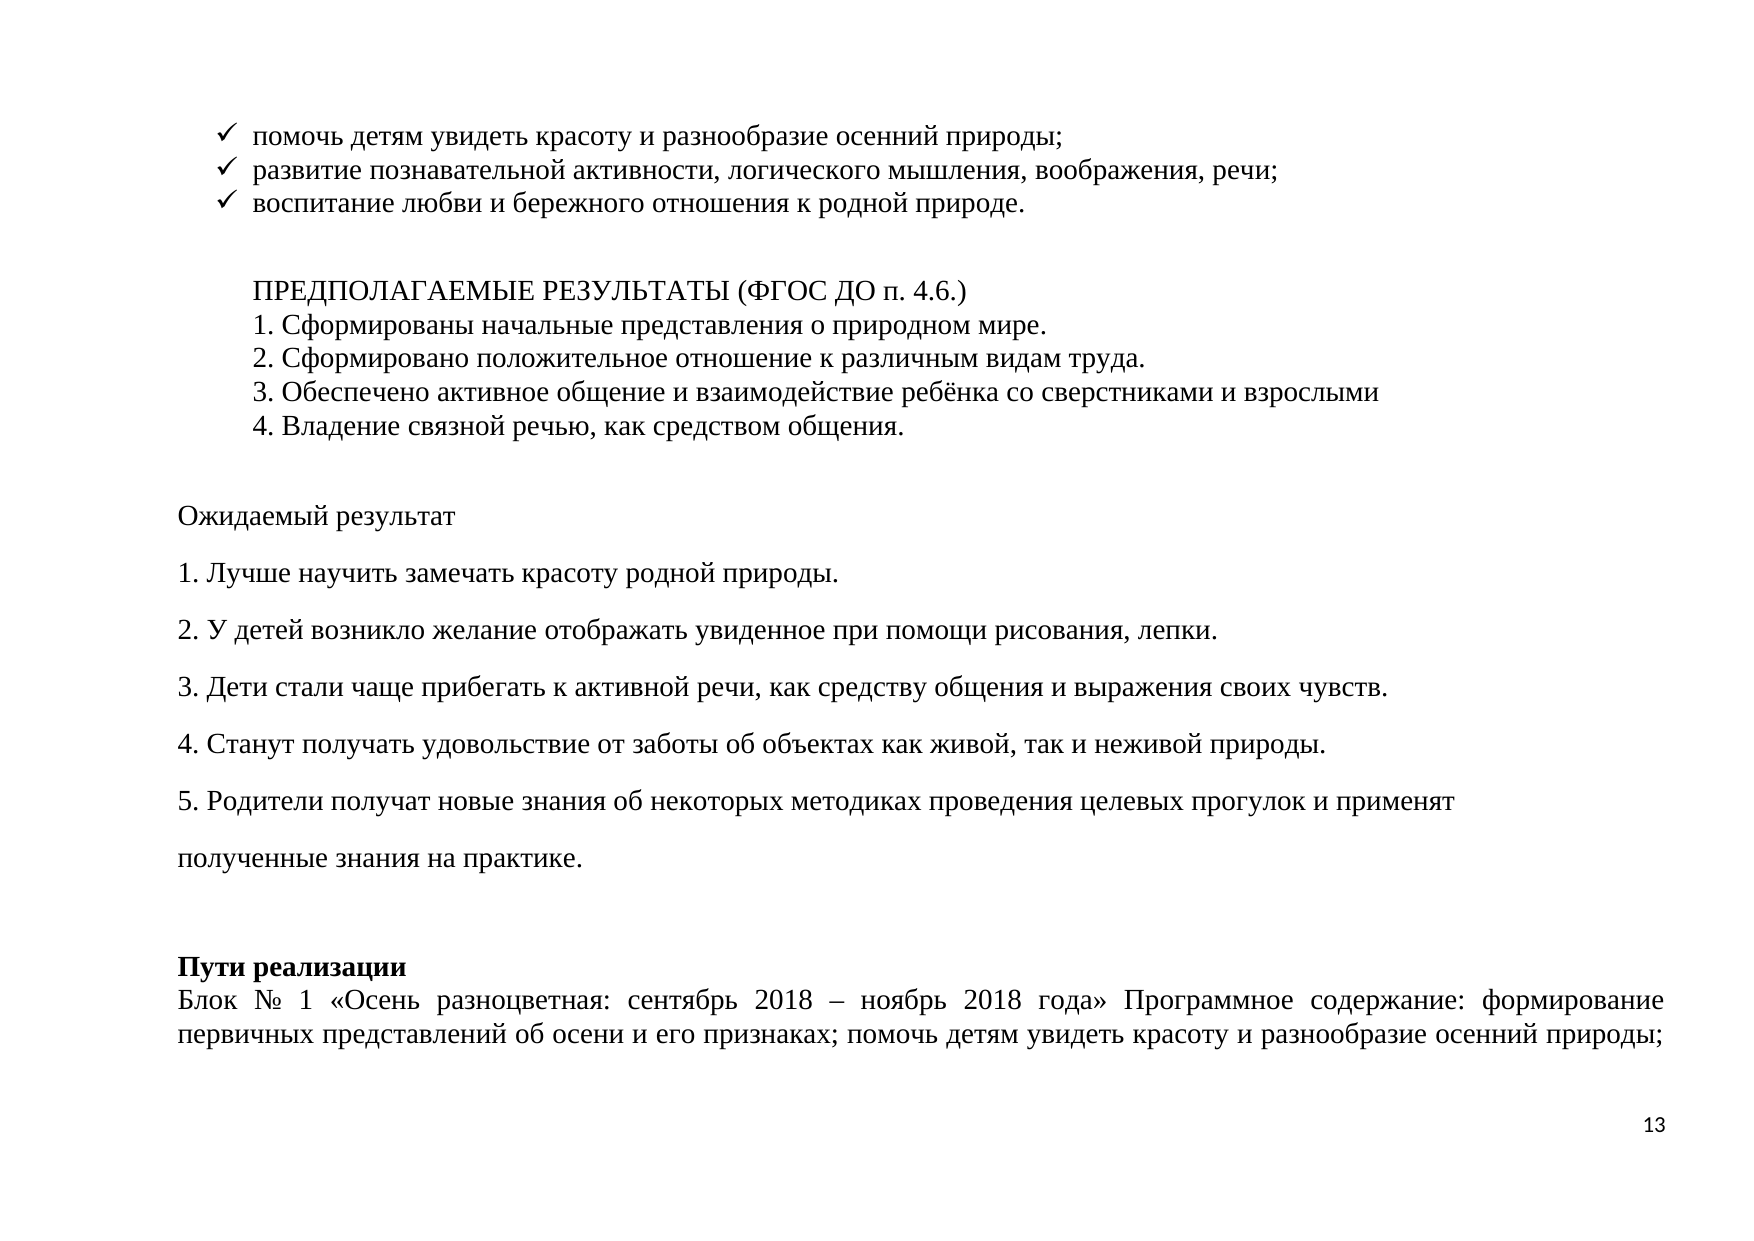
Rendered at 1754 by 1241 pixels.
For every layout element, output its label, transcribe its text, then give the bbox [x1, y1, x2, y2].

text 3. Дети стали чаще прибегать к активной речи, как средству общения и выражения своих чувств. [177, 669, 1665, 703]
text Ожидаемый результат [177, 498, 1665, 532]
list помочь детям увидеть красоту и разнообразие осенний природы; [215, 118, 1665, 152]
text 5. Родители получат новые знания об некоторых методиках проведения целевых прогулок и применят [177, 783, 1665, 817]
text полученные знания на практике. [177, 840, 1665, 873]
text 3. Обеспечено активное общение и взаимодействие ребёнка со сверстниками и взрослыми [252, 374, 1665, 408]
text 2. Сформировано положительное отношение к различным видам труда. [252, 341, 1665, 374]
list воспитание любви и бережного отношения к родной природе. [215, 185, 1665, 219]
text 2. У детей возникло желание отображать увиденное при помощи рисования, лепки. [177, 612, 1665, 646]
text Пути реализации [177, 949, 1665, 982]
text 4. Станут получать удовольствие от заботы об объектах как живой, так и неживой природы. [177, 726, 1665, 759]
text 1. Лучше научить замечать красоту родной природы. [177, 555, 1665, 589]
list развитие познавательной активности, логического мышления, воображения, речи; [215, 152, 1665, 185]
text 4. Владение связной речью, как средством общения. [252, 408, 1665, 441]
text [177, 982, 1665, 1049]
text 1. Сформированы начальные представления о природном мире. [252, 307, 1665, 341]
text ПРЕДПОЛАГАЕМЫЕ РЕЗУЛЬТАТЫ (ФГОС ДО п. 4.6.) [252, 273, 1665, 307]
